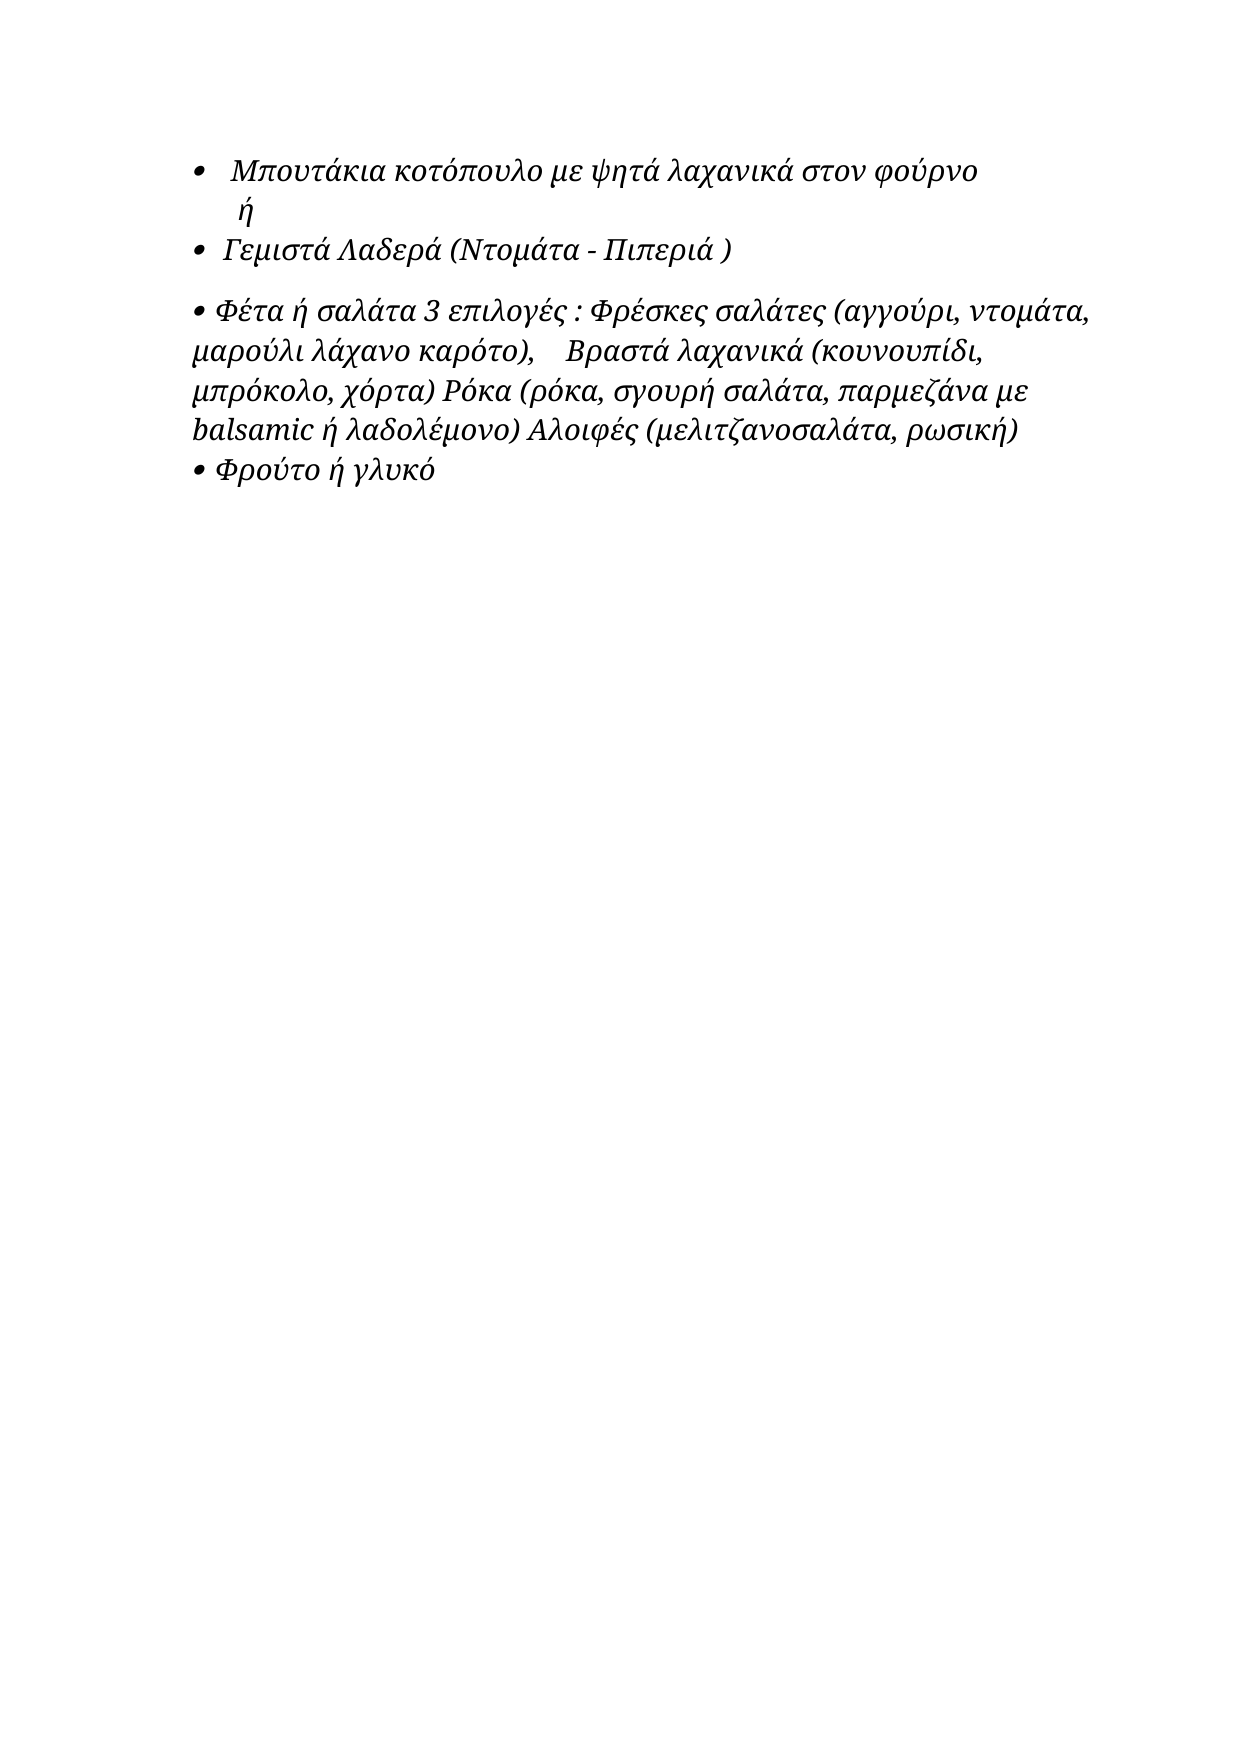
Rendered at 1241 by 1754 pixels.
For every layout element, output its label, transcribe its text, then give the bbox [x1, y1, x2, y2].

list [192, 291, 1122, 449]
text ή [192, 190, 1122, 229]
list Γεμιστά Λαδερά (Ντομάτα - Πιπεριά ) [192, 229, 1122, 269]
list Μπουτάκια κοτόπουλο με ψητά λαχανικά στον φούρνο [192, 150, 1122, 190]
list Φρούτο ή γλυκό [192, 449, 1122, 489]
